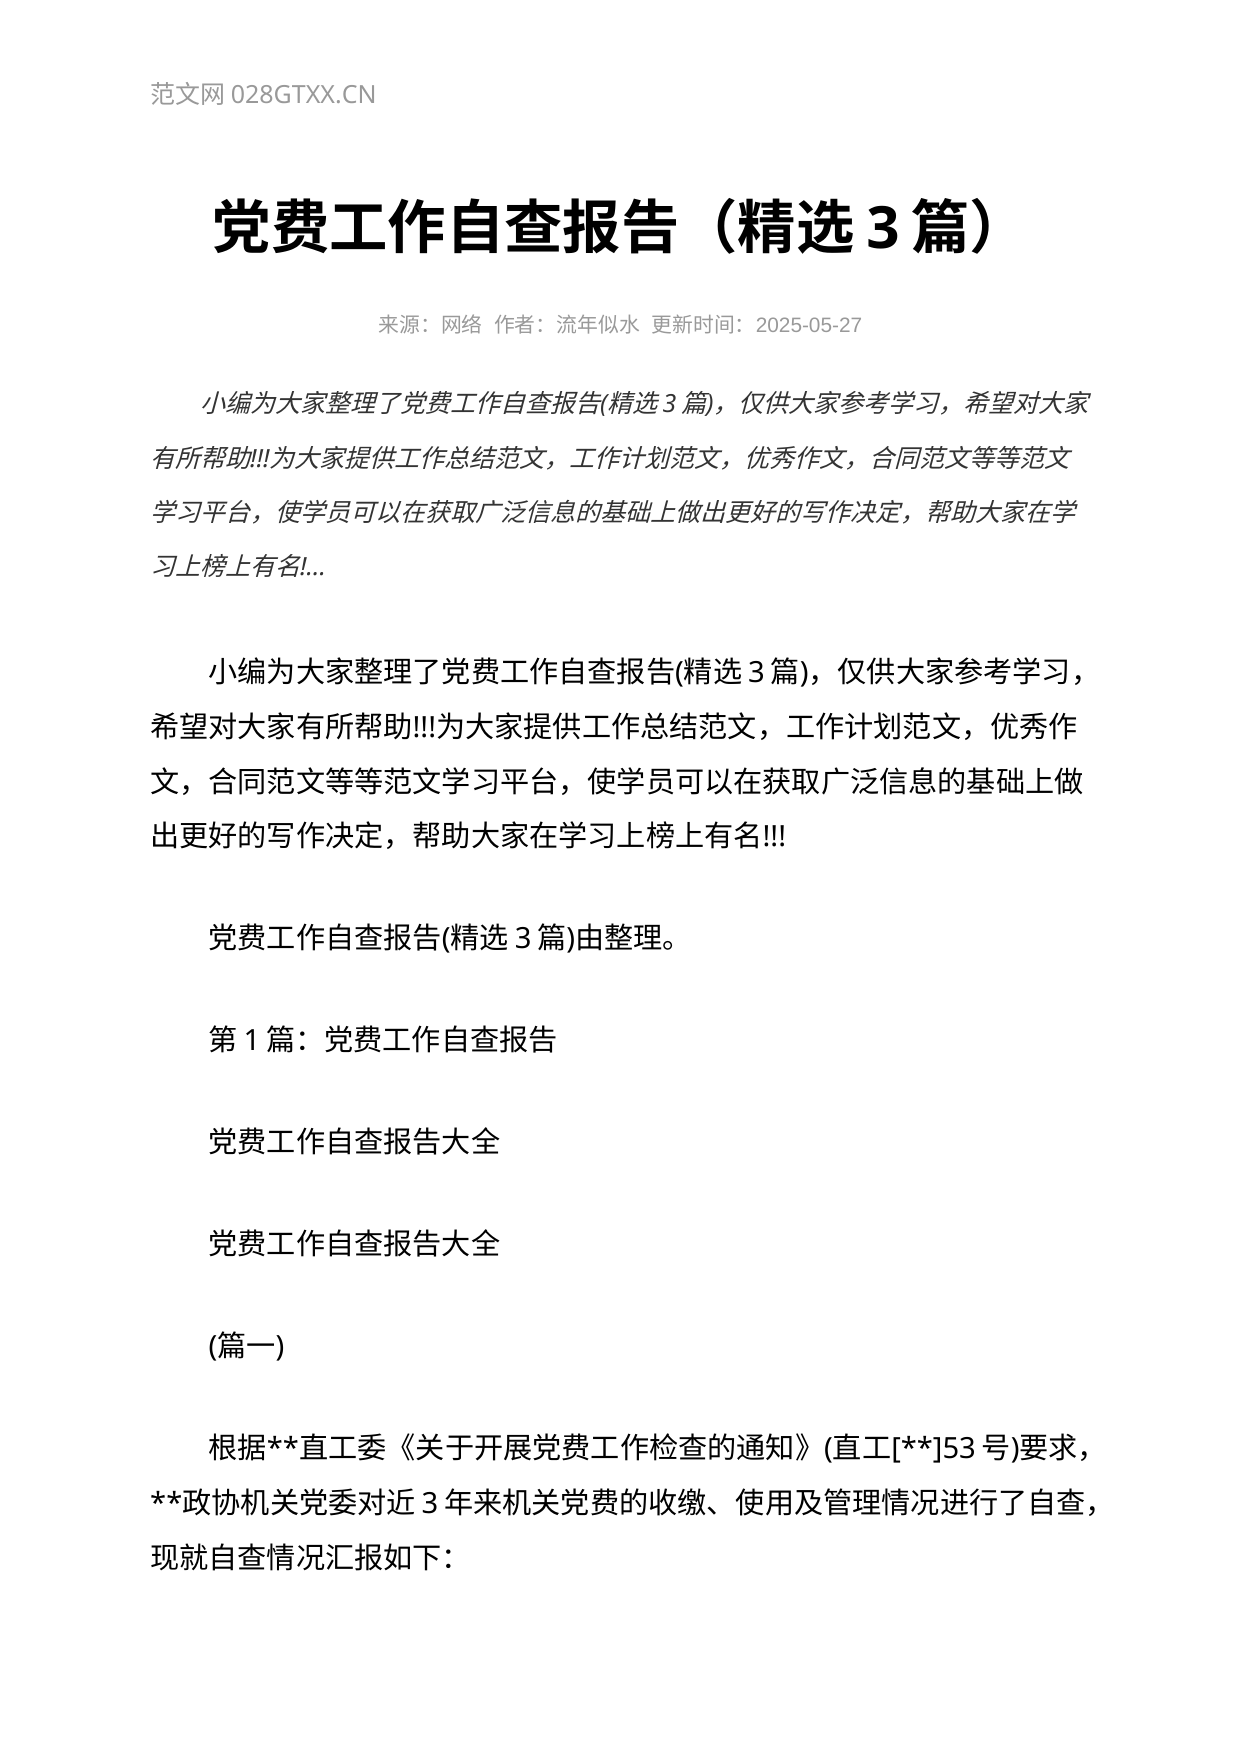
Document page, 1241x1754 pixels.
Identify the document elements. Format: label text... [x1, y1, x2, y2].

text 党费工作自查报告大全 [150, 1221, 1090, 1263]
text 小编为大家整理了党费工作自查报告(精选3篇)，仅供大家参考学习，希望对大家有所帮助!!!为大家提供工作总结范文，工作计划范文，优秀作文，合同范文等等范文学习平台，使学员可以在获取广泛信息的基础上做出更好的写作决定，帮助大家在学习上榜上有名!... [150, 384, 1090, 583]
text 党费工作自查报告(精选3篇)由整理。 [150, 915, 1090, 957]
text 小编为大家整理了党费工作自查报告(精选3篇)，仅供大家参考学习，希望对大家有所帮助!!!为大家提供工作总结范文，工作计划范文，优秀作文，合同范文等等范文学习平台，使学员可以在获取广泛信息的基础上做出更好的写作决定，帮助大家在学习上榜上有名!!! [150, 648, 1090, 855]
text 根据**直工委《关于开展党费工作检查的通知》(直工[**]53号)要求，**政协机关党委对近3年来机关党费的收缴、使用及管理情况进行了自查，现就自查情况汇报如下： [150, 1424, 1090, 1577]
text (篇一) [150, 1322, 1090, 1365]
text 第1篇：党费工作自查报告 [150, 1017, 1090, 1059]
text 来源：网络 作者：流年似水 更新时间：2025-05-27 [150, 313, 1090, 337]
subtitle 党费工作自查报告（精选3篇） [150, 181, 1090, 266]
text 党费工作自查报告大全 [150, 1119, 1090, 1161]
